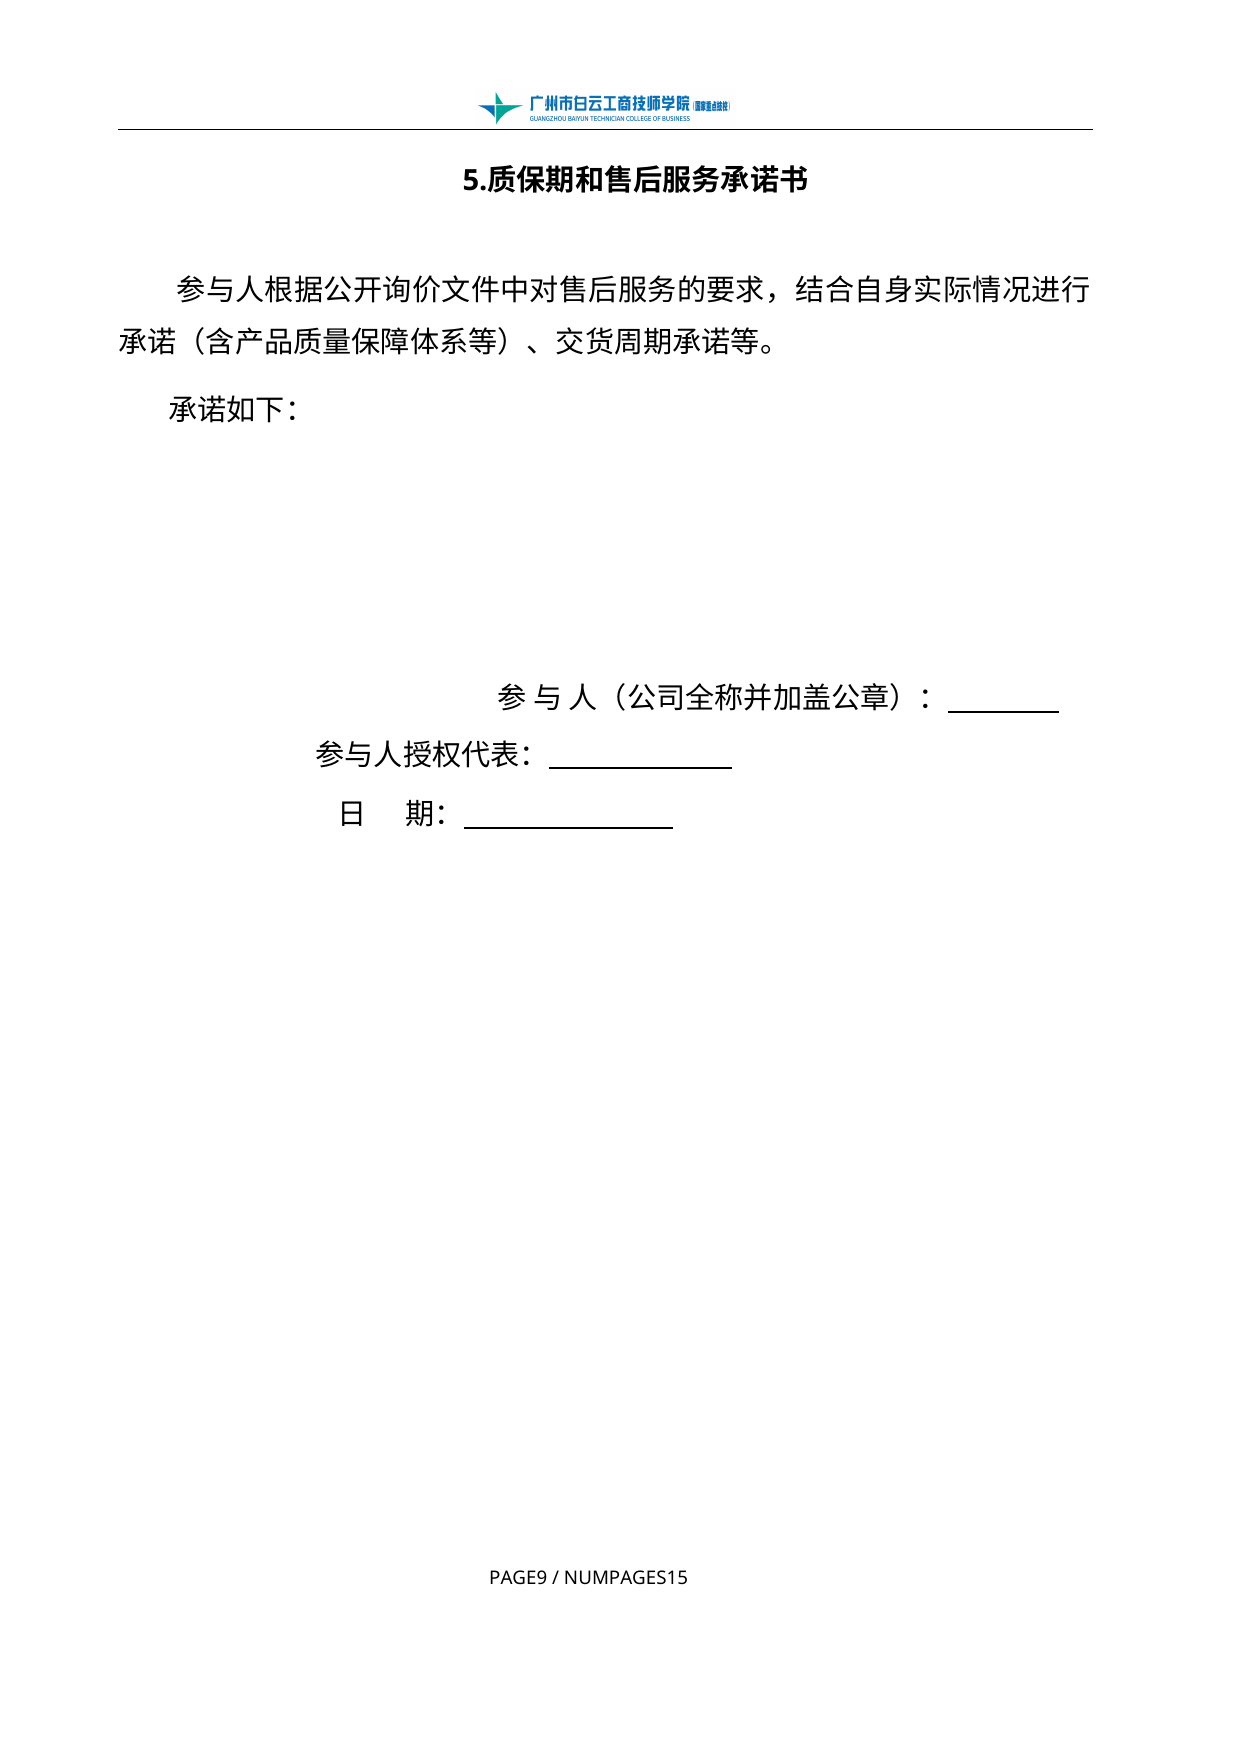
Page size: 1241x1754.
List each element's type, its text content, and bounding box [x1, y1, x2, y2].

picture [475, 88, 736, 127]
text 参 与 人（公司全称并加盖公章）： [118, 677, 1093, 717]
text 参与人根据公开询价文件中对售后服务的要求，结合自身实际情况进行承诺（含产品质量保障体系等）、交货周期承诺等。 [118, 258, 1093, 362]
text 日 期： [118, 789, 1093, 833]
text 参与人授权代表： [118, 733, 1093, 773]
text 5.质保期和售后服务承诺书 [118, 150, 1093, 200]
text 承诺如下： [118, 379, 1093, 431]
